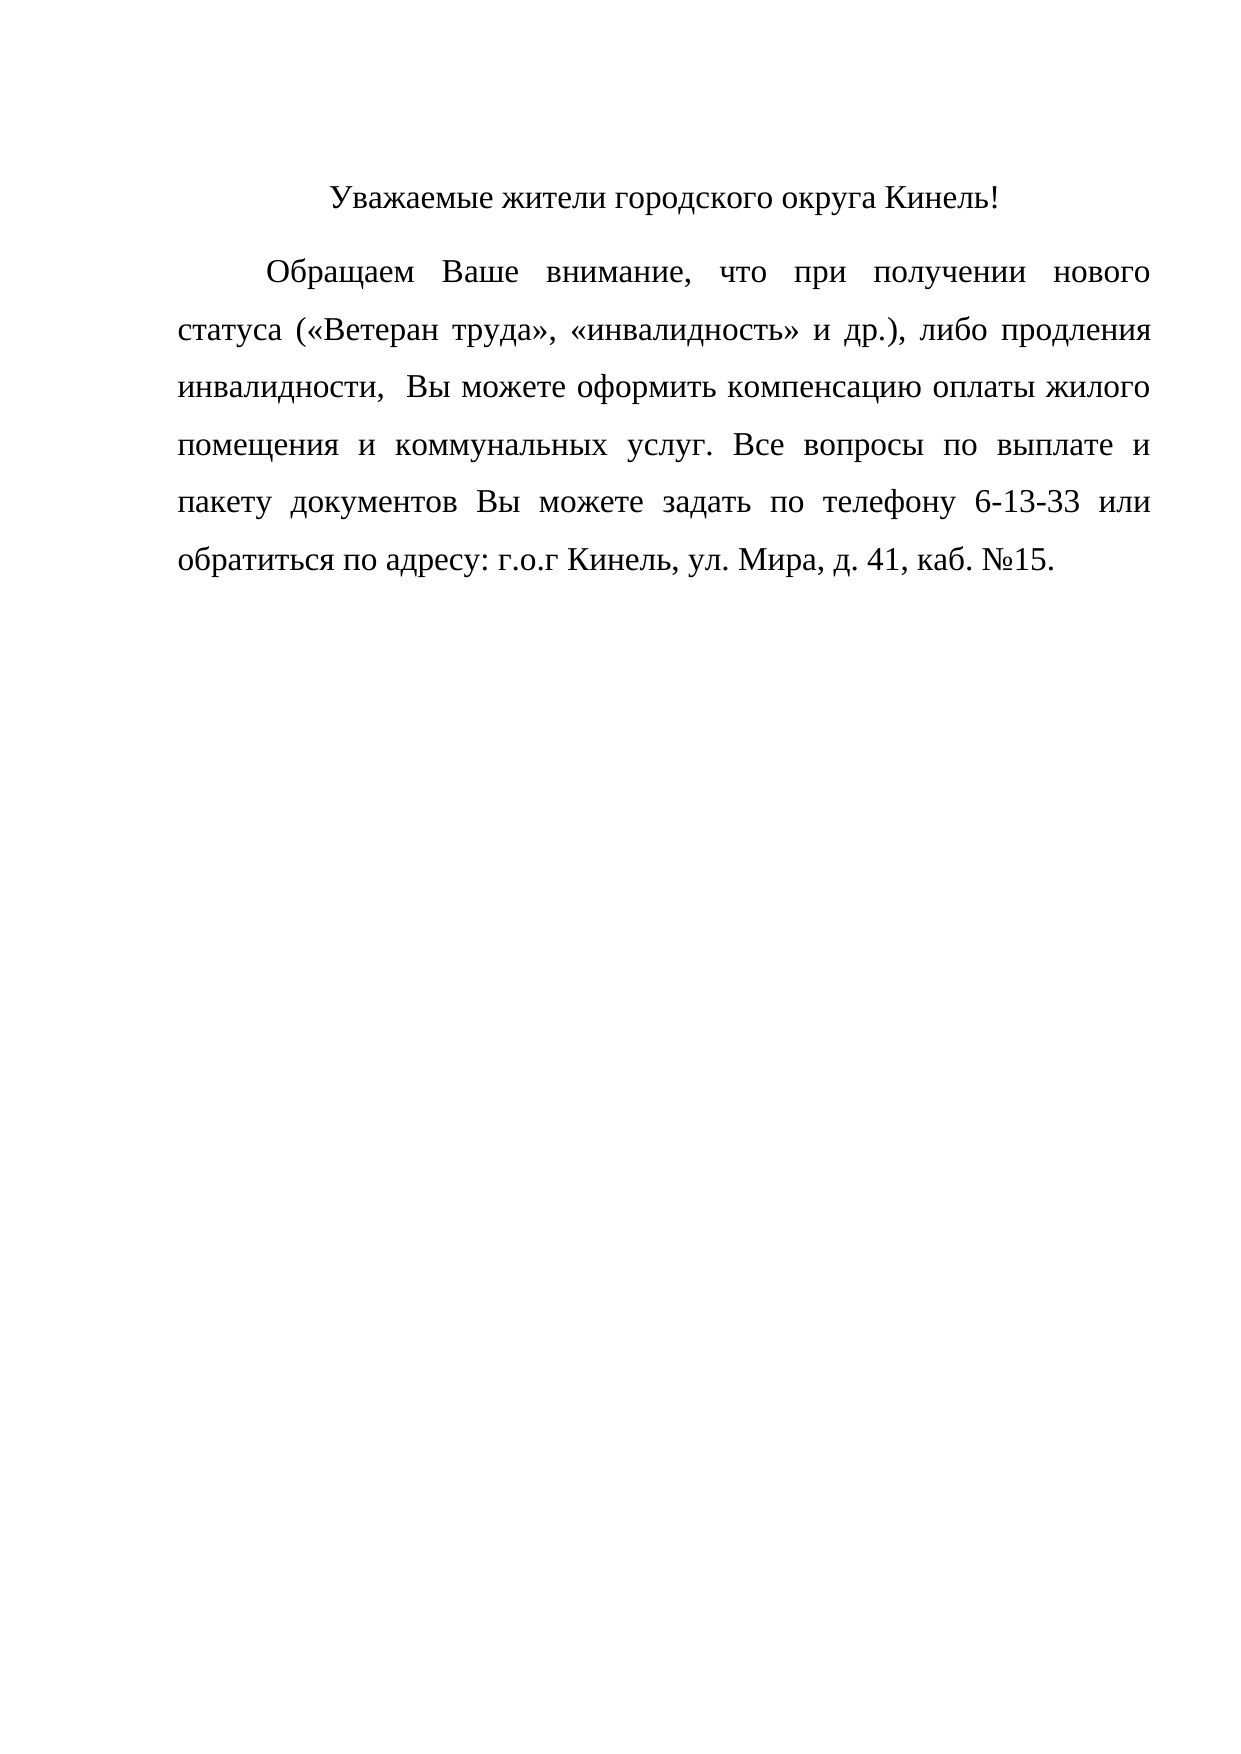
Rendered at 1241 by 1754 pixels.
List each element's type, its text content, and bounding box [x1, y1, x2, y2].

text Уважаемые жители городского округа Кинель! [177, 177, 1152, 216]
text Обращаем Ваше внимание, что при получении нового статуса («Ветеран труда», «инвалидность» и др.), либо продления инвалидности, Вы можете оформить компенсацию оплаты жилого помещения и коммунальных услуг. Все вопросы по выплате и пакету документов Вы можете задать по телефону 6-13-33 или обратиться по адресу: г.о.г Кинель, ул. Мира, д. 41, каб. №15. [177, 251, 1152, 577]
